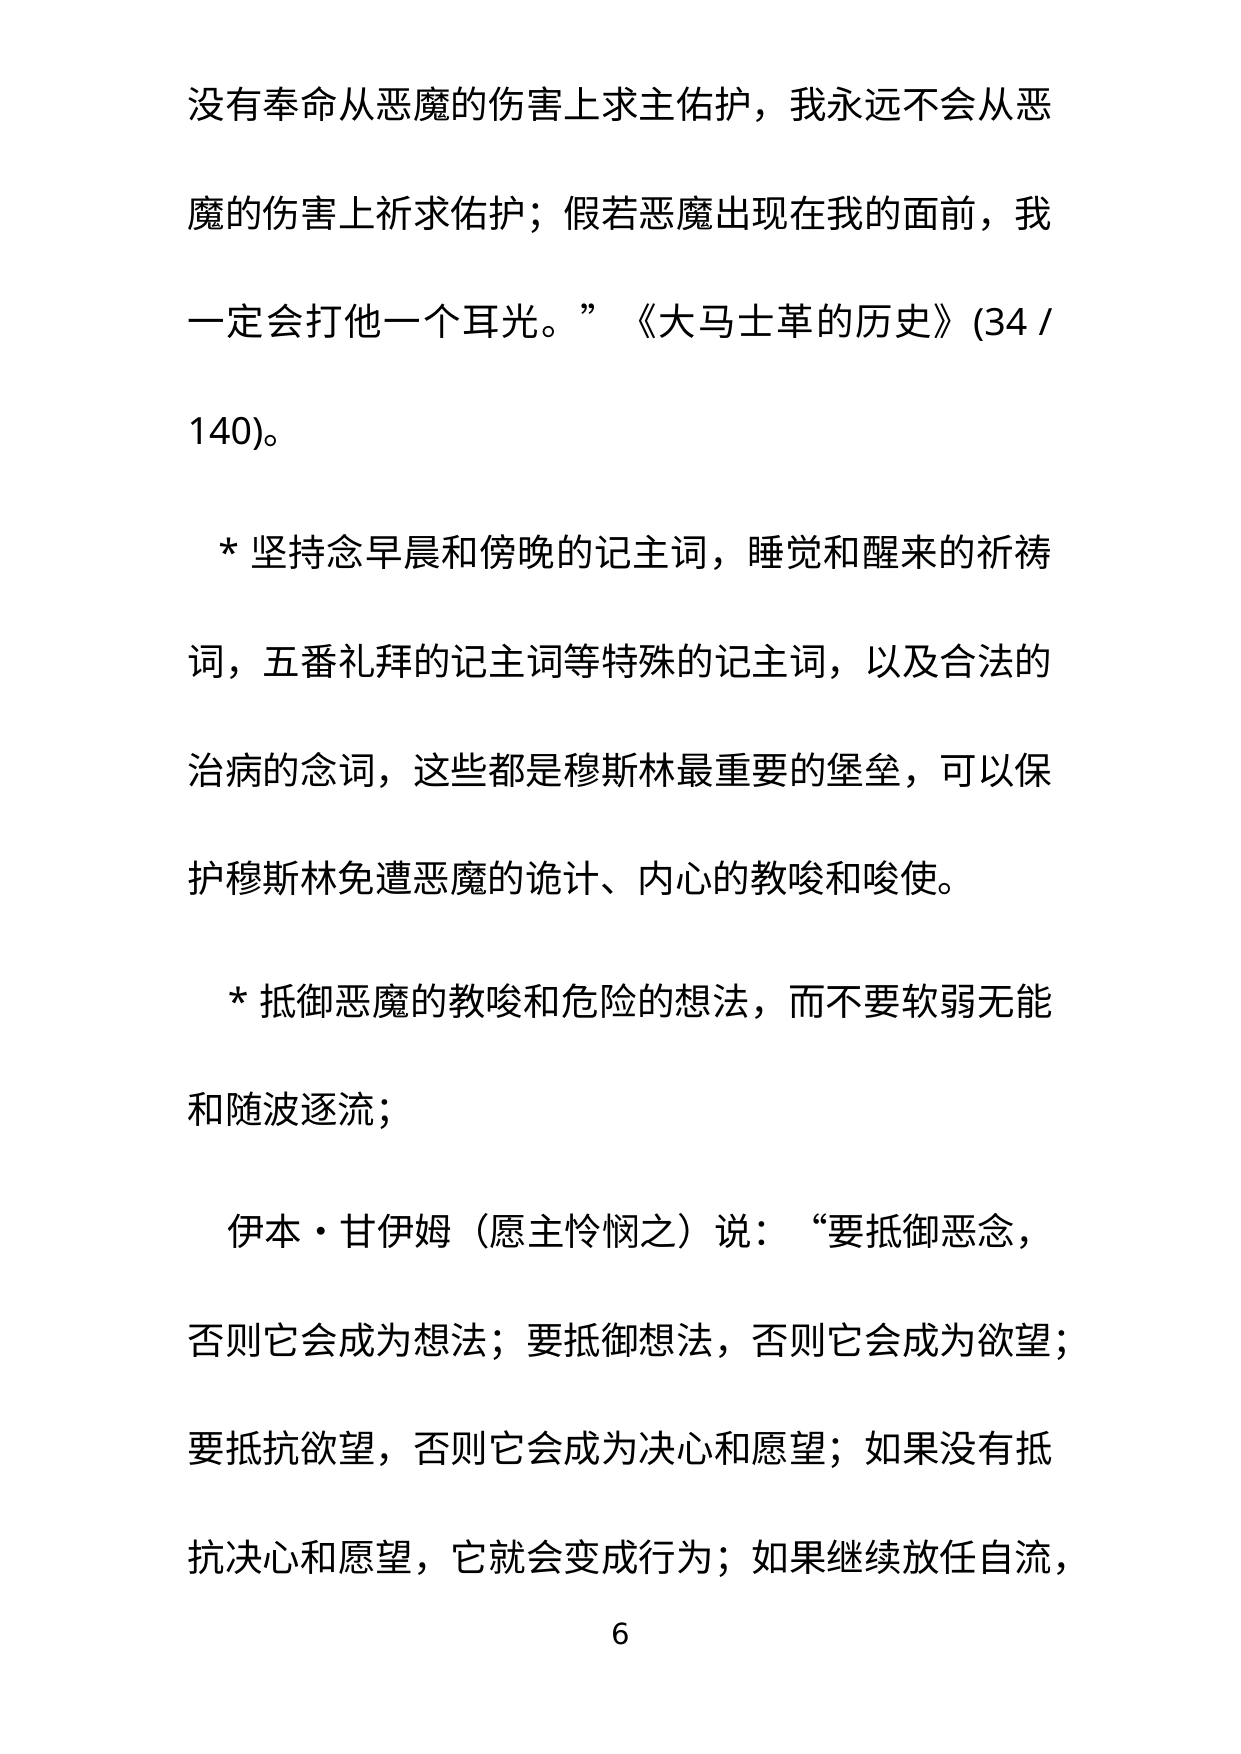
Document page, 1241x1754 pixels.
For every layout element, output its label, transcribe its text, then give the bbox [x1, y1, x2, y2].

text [187, 75, 1053, 455]
text * 抵御恶魔的教唆和危险的想法，而不要软弱无能和随波逐流； [187, 971, 1053, 1134]
text * 坚持念早晨和傍晚的记主词，睡觉和醒来的祈祷词，五番礼拜的记主词等特殊的记主词，以及合法的治病的念词，这些都是穆斯林最重要的堡垒，可以保护穆斯林免遭恶魔的诡计、内心的教唆和唆使。 [187, 523, 1053, 903]
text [187, 1202, 1053, 1582]
